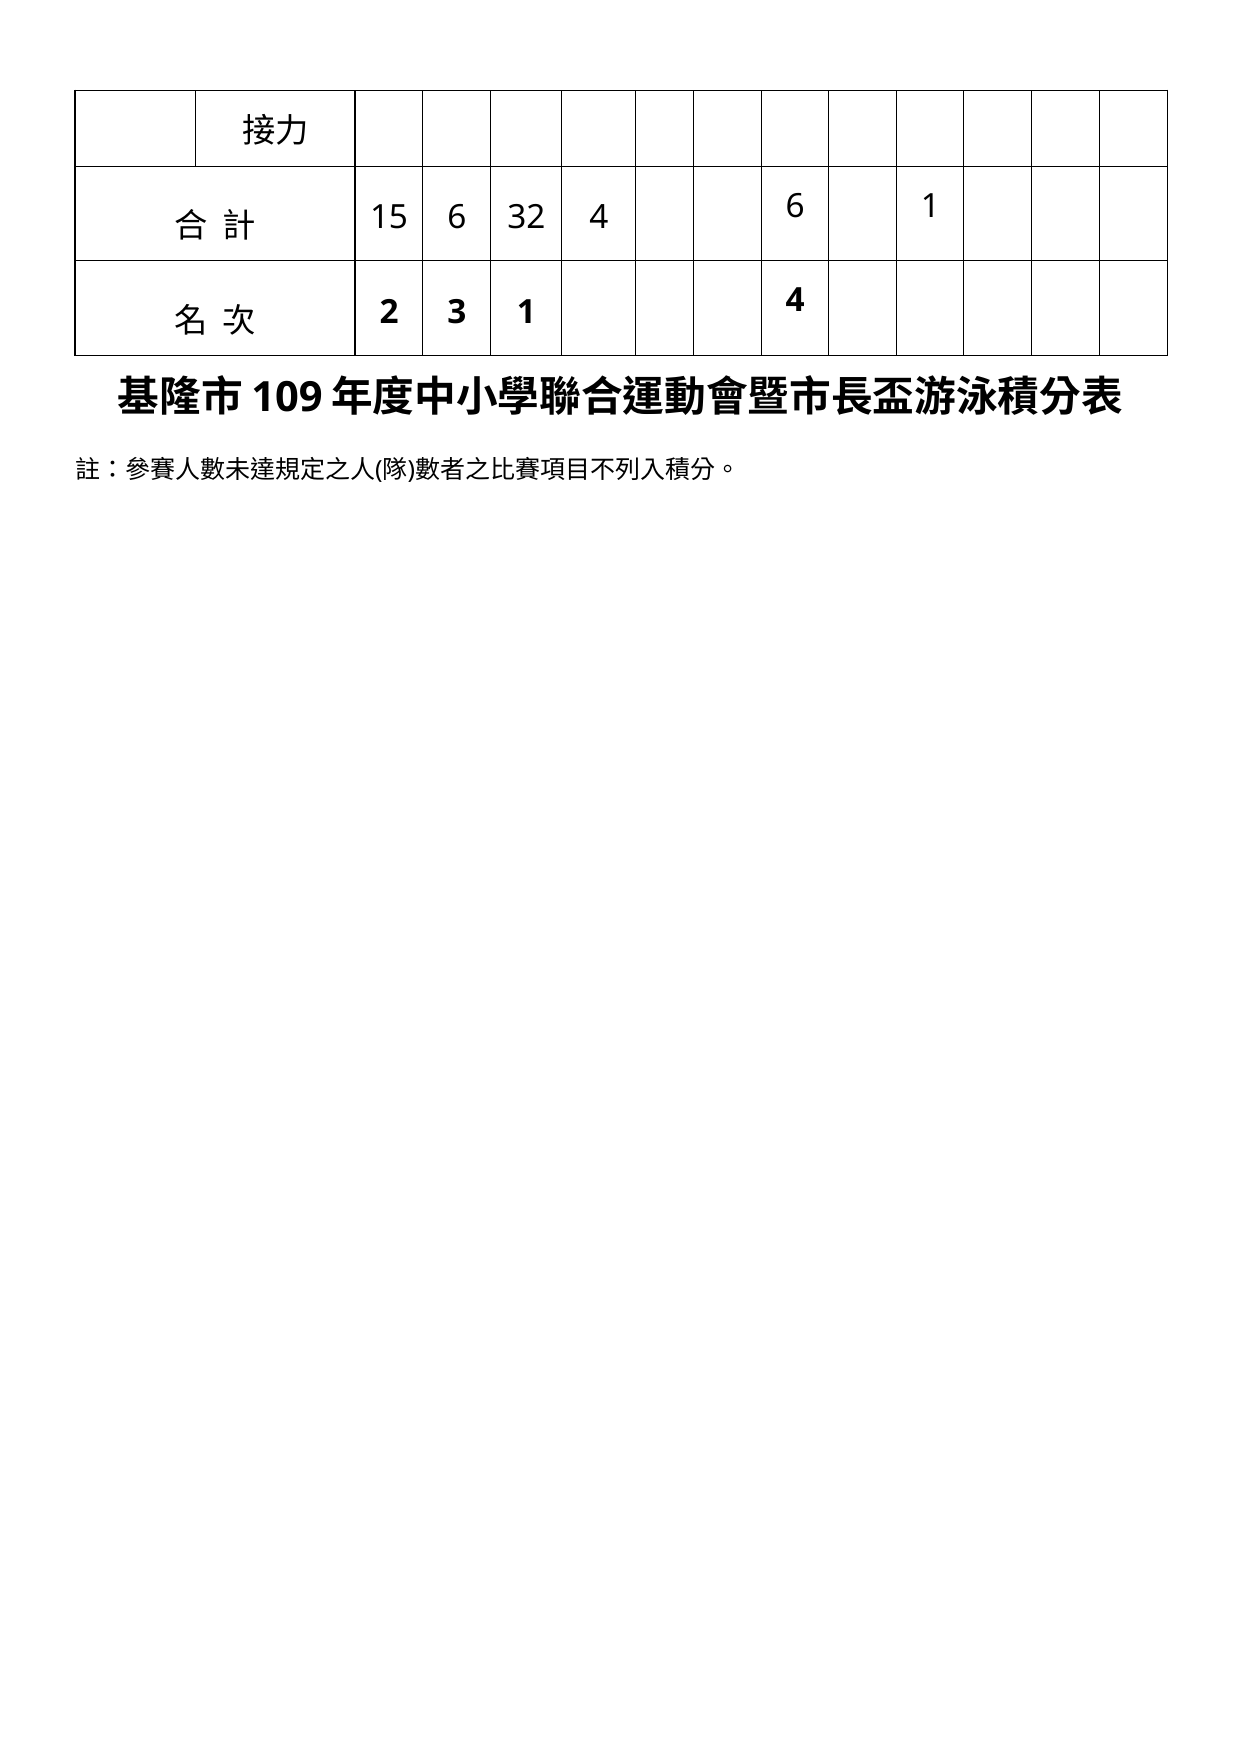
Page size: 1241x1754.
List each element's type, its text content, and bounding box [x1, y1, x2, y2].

table_cell [829, 261, 896, 355]
table_cell 3 [423, 261, 490, 355]
table_cell [694, 167, 761, 260]
table_cell [1032, 91, 1099, 166]
table_cell [964, 261, 1031, 355]
table_cell [356, 91, 422, 166]
table_cell 32 [491, 167, 561, 260]
table_cell 4 [562, 167, 635, 260]
table_cell 合 計 [76, 167, 354, 260]
table_cell [694, 91, 761, 166]
table_cell [897, 91, 963, 166]
table_cell [1100, 91, 1167, 166]
table_cell [1100, 167, 1167, 260]
table_cell [1032, 261, 1099, 355]
table_cell 4 [762, 261, 828, 355]
table_cell [964, 167, 1031, 260]
table_cell [964, 91, 1031, 166]
table_cell [762, 91, 828, 166]
table_cell [636, 167, 693, 260]
table_cell 1 [491, 261, 561, 355]
table_cell 2 [356, 261, 422, 355]
table_cell 4x50公尺 接力 [196, 91, 354, 166]
table_cell [694, 261, 761, 355]
text 基隆市109年度中小學聯合運動會暨市長盃游泳積分表 [75, 356, 1165, 431]
table_cell 6 [762, 167, 828, 260]
table_cell 名 次 [76, 261, 354, 355]
table_cell 1 [897, 167, 963, 260]
table_cell [636, 261, 693, 355]
table_cell 4 [491, 91, 561, 166]
table_cell 15 [356, 167, 422, 260]
table_cell [897, 261, 963, 355]
table_cell [1032, 167, 1099, 260]
table_cell [829, 91, 896, 166]
table_cell 6 [423, 167, 490, 260]
table_cell [1100, 261, 1167, 355]
table_cell [423, 91, 490, 166]
table_cell [562, 91, 635, 166]
text 註：參賽人數未達規定之人(隊)數者之比賽項目不列入積分。 [75, 450, 1165, 486]
table_cell [829, 167, 896, 260]
table_cell [636, 91, 693, 166]
table_cell [562, 261, 635, 355]
